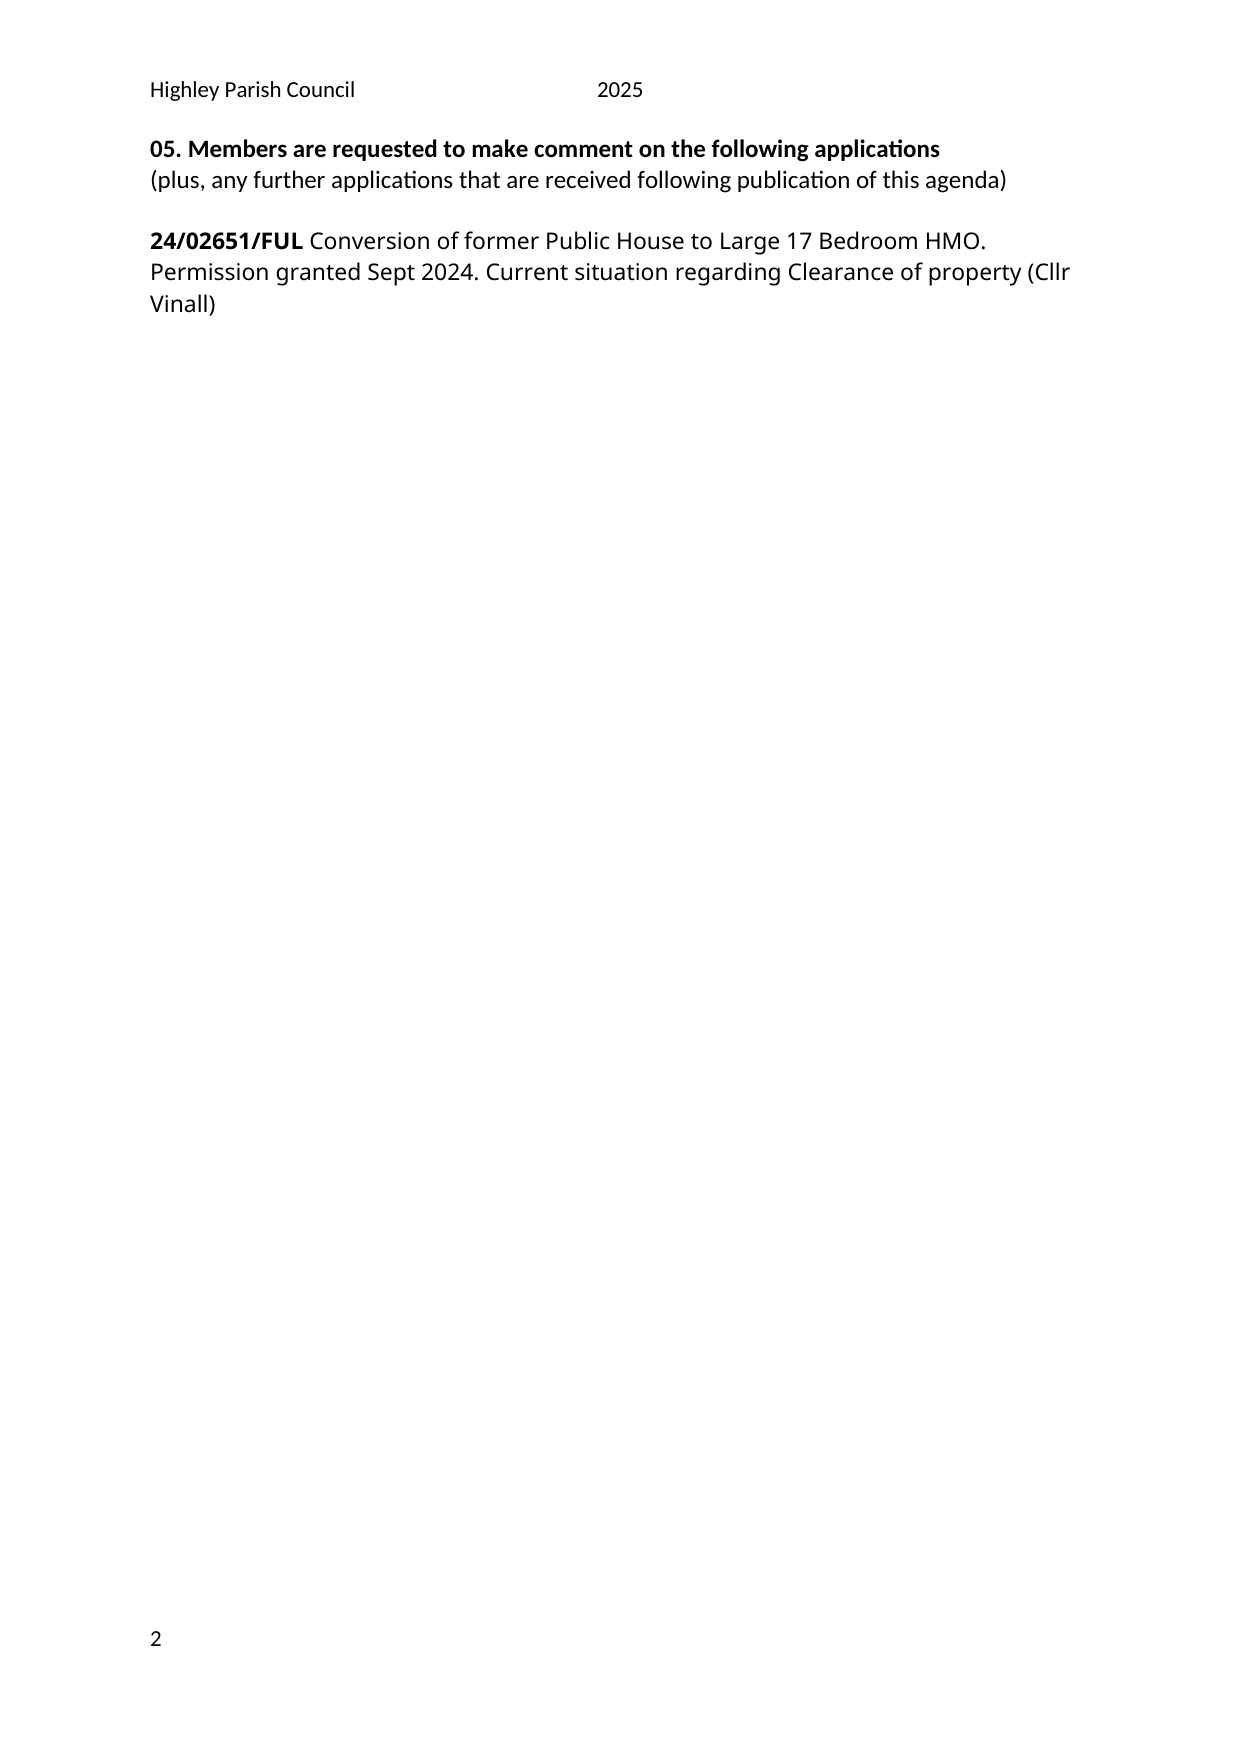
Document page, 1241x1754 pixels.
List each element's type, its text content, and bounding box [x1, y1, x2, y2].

text (plus, any further applications that are received following publication of this agenda) [150, 164, 1090, 194]
text 24/02651/FUL Conversion of former Public House to Large 17 Bedroom HMO. Permission granted Sept 2024. Current situation regarding Clearance of property (Cllr Vinall) [215, 225, 1090, 319]
text 05. Members are requested to make comment on the following applications [150, 133, 1090, 164]
